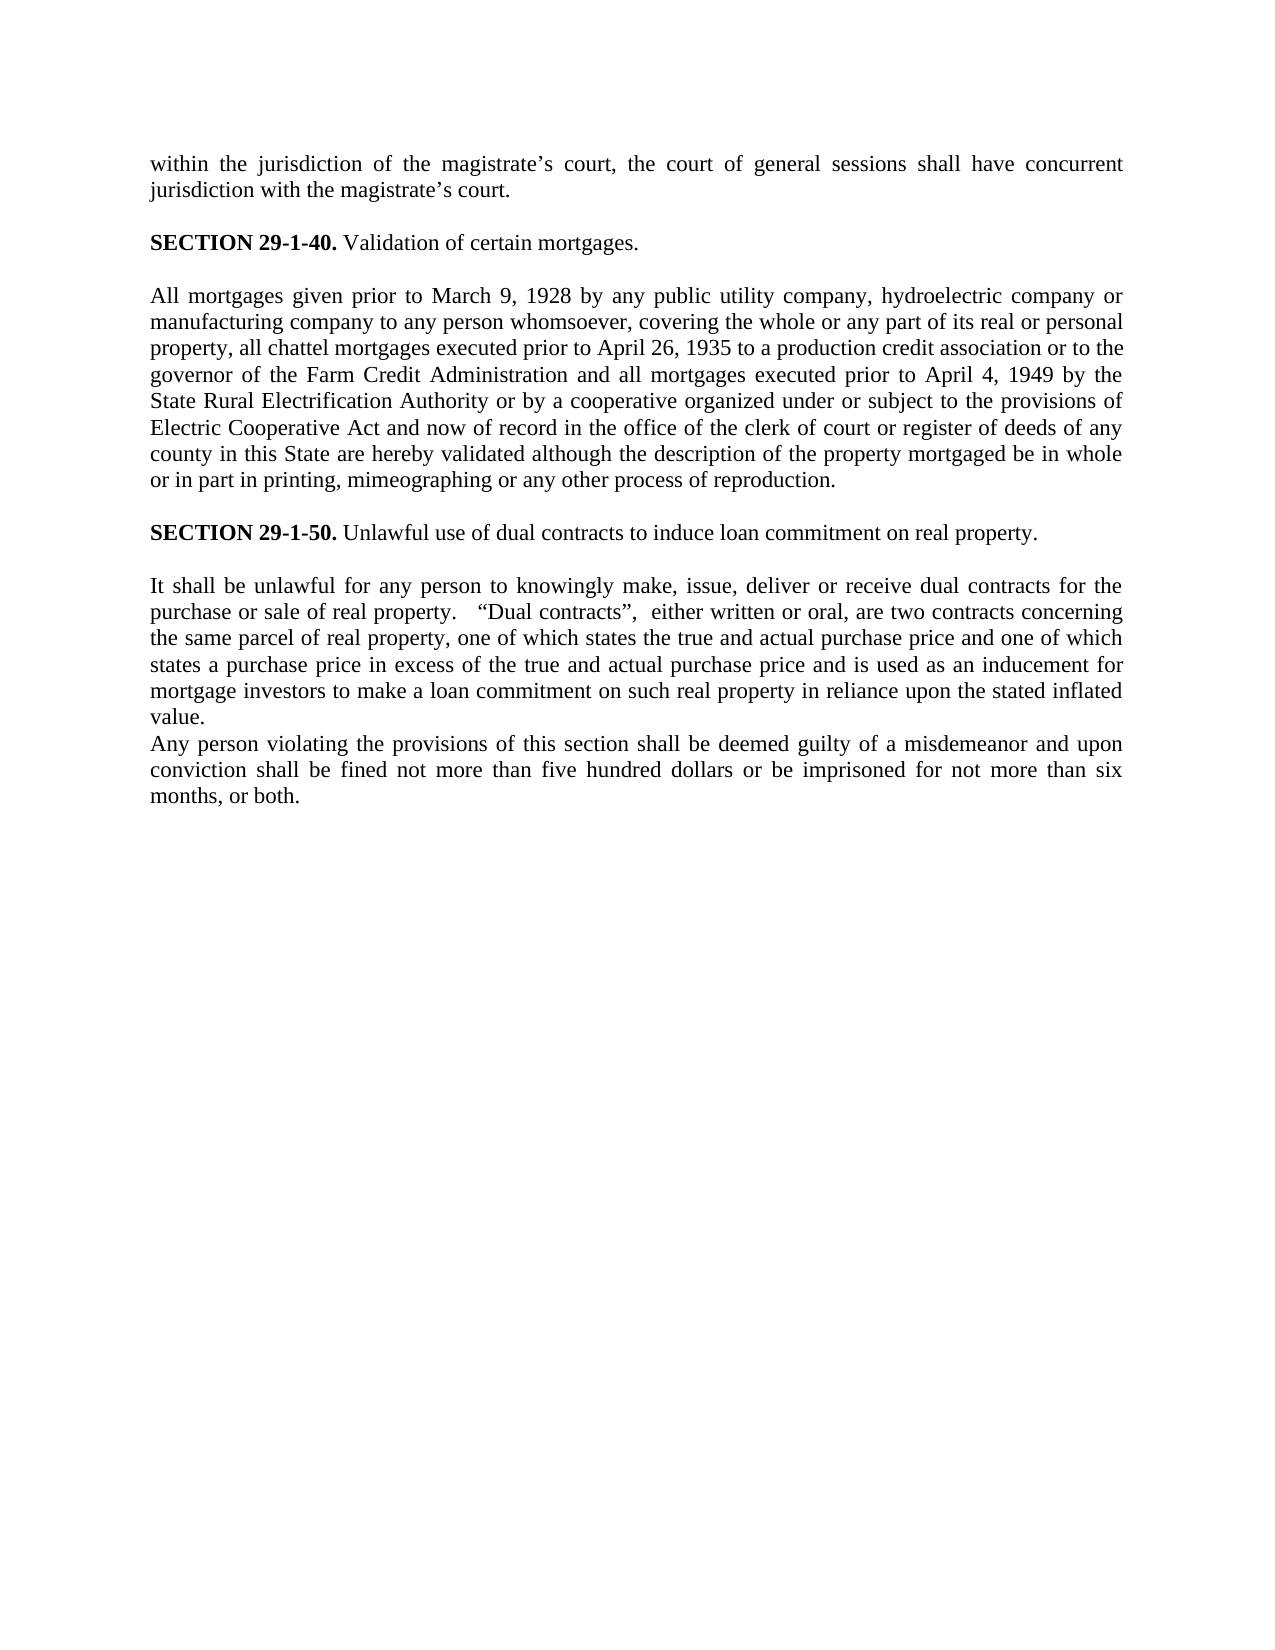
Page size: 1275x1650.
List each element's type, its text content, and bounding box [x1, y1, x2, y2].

text All mortgages given prior to March 9, 1928 by any public utility company, hydroelectric company or manufacturing company to any person whomsoever, covering the whole or any part of its real or personal property, all chattel mortgages executed prior to April 26, 1935 to a production credit association or to the governor of the Farm Credit Administration and all mortgages executed prior to April 4, 1949 by the State Rural Electrification Authority or by a cooperative organized under or subject to the provisions of Electric Cooperative Act and now of record in the office of the clerk of court or register of deeds of any county in this State are hereby validated although the description of the property mortgaged be in whole or in part in printing, mimeographing or any other process of reproduction. [150, 282, 1125, 493]
text SECTION 29-1-40. Validation of certain mortgages. [150, 229, 1125, 255]
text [150, 150, 1125, 203]
text Any person violating the provisions of this section shall be deemed guilty of a misdemeanor and upon conviction shall be fined not more than five hundred dollars or be imprisoned for not more than six months, or both. [150, 730, 1125, 809]
text SECTION 29-1-50. Unlawful use of dual contracts to induce loan commitment on real property. [150, 519, 1125, 545]
text It shall be unlawful for any person to knowingly make, issue, deliver or receive dual contracts for the purchase or sale of real property. “Dual contracts”, either written or oral, are two contracts concerning the same parcel of real property, one of which states the true and actual purchase price and one of which states a purchase price in excess of the true and actual purchase price and is used as an inducement for mortgage investors to make a loan commitment on such real property in reliance upon the stated inflated value. [150, 572, 1125, 730]
